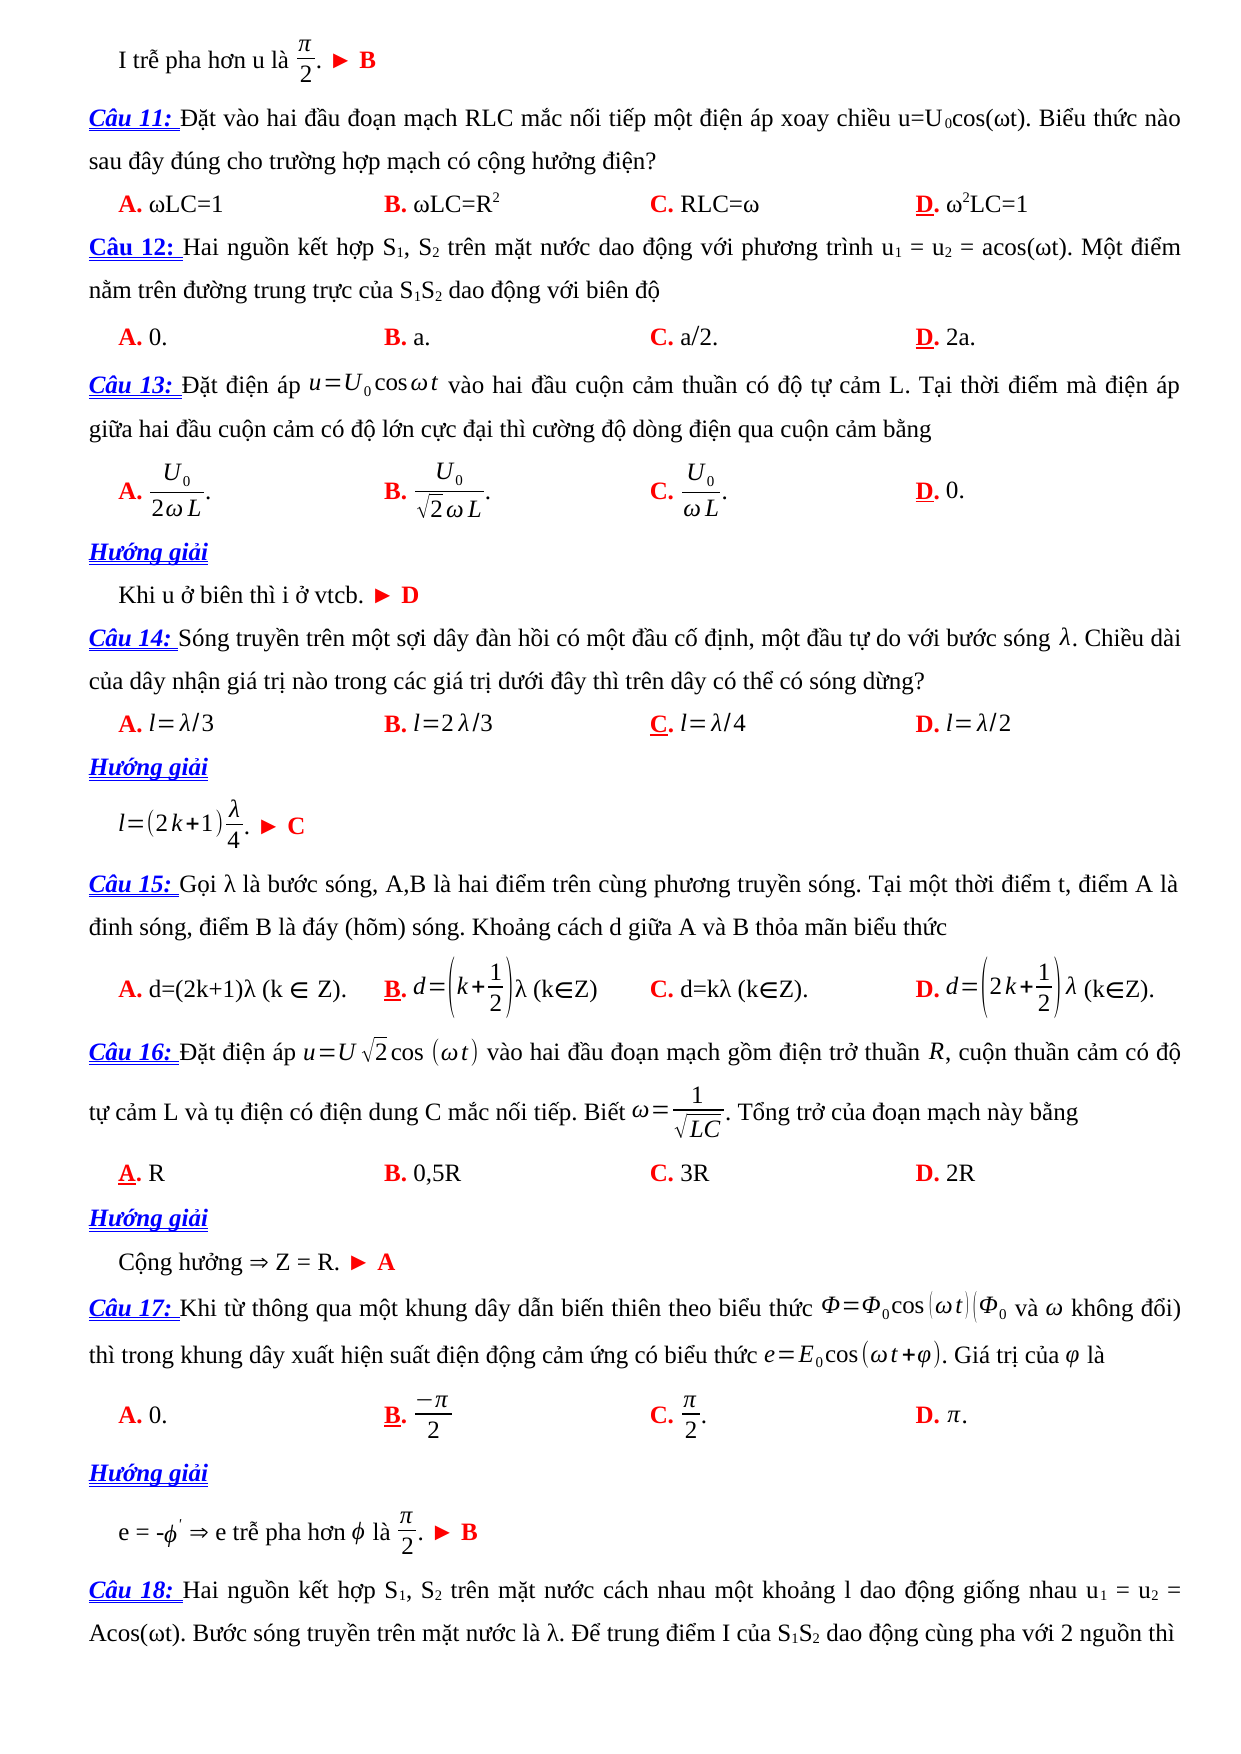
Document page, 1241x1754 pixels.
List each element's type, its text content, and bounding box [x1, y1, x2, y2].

text A. 0. B. C. . D. . [88, 1385, 1181, 1444]
text Hướng giải [88, 1458, 1181, 1487]
text Câu 11: Đặt vào hai đầu đoạn mạch RLC mắc nối tiếp một điện áp xoay chiều u=U0cos(ωt). Biểu thức nào sau đây đúng cho trường hợp mạch có cộng hưởng điện? [88, 103, 1181, 175]
text Hướng giải [88, 752, 1181, 781]
text A. ωLC=1 B. ωLC=R2 C. RLC=ω D. ω2LC=1 [88, 189, 1181, 218]
text Hướng giải [88, 537, 1181, 566]
text A. 0. B. a. C. a/2. D. 2a. [88, 318, 1181, 352]
text A. . B. . C. . D. [88, 458, 1181, 522]
text A. B. C. D. [88, 709, 1181, 738]
text Cộng hưởng Z = R. ► A [88, 1247, 1181, 1275]
text A. d=(2k+1)λ (k ∈ Z). B. λ (k∈Z) C. d=kλ (k∈Z). D. (k∈Z). [88, 955, 1181, 1020]
text Câu 13: Đặt điện áp vào hai đầu cuộn cảm thuần có độ tự cảm L. Tại thời điểm mà điện áp giữa hai đầu cuộn cảm có độ lớn cực đại thì cường độ dòng điện qua cuộn cảm bằng [88, 369, 1181, 443]
text Câu 14: Sóng truyền trên một sợi dây đàn hồi có một đầu cố định, một đầu tự do với bước sóng . Chiều dài của dây nhận giá trị nào trong các giá trị dưới đây thì trên dây có thể có sóng dừng? [88, 623, 1181, 695]
text . ► C [88, 796, 1181, 854]
text I trễ pha hơn u là . ► B [88, 29, 1181, 88]
text Câu 12: Hai nguồn kết hợp S1, S2 trên mặt nước dao động với phương trình u1 = u2 = acos(ωt). Một điểm nằm trên đường trung trực của S1S2 dao động với biên độ [88, 232, 1181, 304]
text Câu 15: Gọi λ là bước sóng, A,B là hai điểm trên cùng phương truyền sóng. Tại một thời điểm t, điểm A là đinh sóng, điểm B là đáy (hõm) sóng. Khoảng cách d giữa A và B thỏa mãn biểu thức [88, 869, 1181, 941]
text Câu 17: Khi từ thông qua một khung dây dẫn biến thiên theo biểu thức và không đổi) thì trong khung dây xuất hiện suất điện động cảm ứng có biểu thức . Giá trị của là [88, 1290, 1181, 1371]
text Câu 18: Hai nguồn kết hợp S1, S2 trên mặt nước cách nhau một khoảng l dao động giống nhau u1 = u2 = Acos(ωt). Bước sóng truyền trên mặt nước là λ. Để trung điểm I của S1S2 dao động cùng pha với 2 nguồn thì [88, 1575, 1181, 1647]
text Hướng giải [88, 1203, 1181, 1232]
text Khi u ở biên thì i ở vtcb. ► D [88, 580, 1181, 609]
text e = - e trễ pha hơn là . ► B [88, 1502, 1181, 1561]
text Câu 16: Đặt điện áp vào hai đầu đoạn mạch gồm điện trở thuần , cuộn thuần cảm có độ tự cảm L và tụ điện có điện dung C mắc nối tiếp. Biết . Tổng trở của đoạn mạch này bằng [88, 1035, 1181, 1142]
text A. R B. 0,5R C. 3R D. 2R [88, 1157, 1181, 1188]
